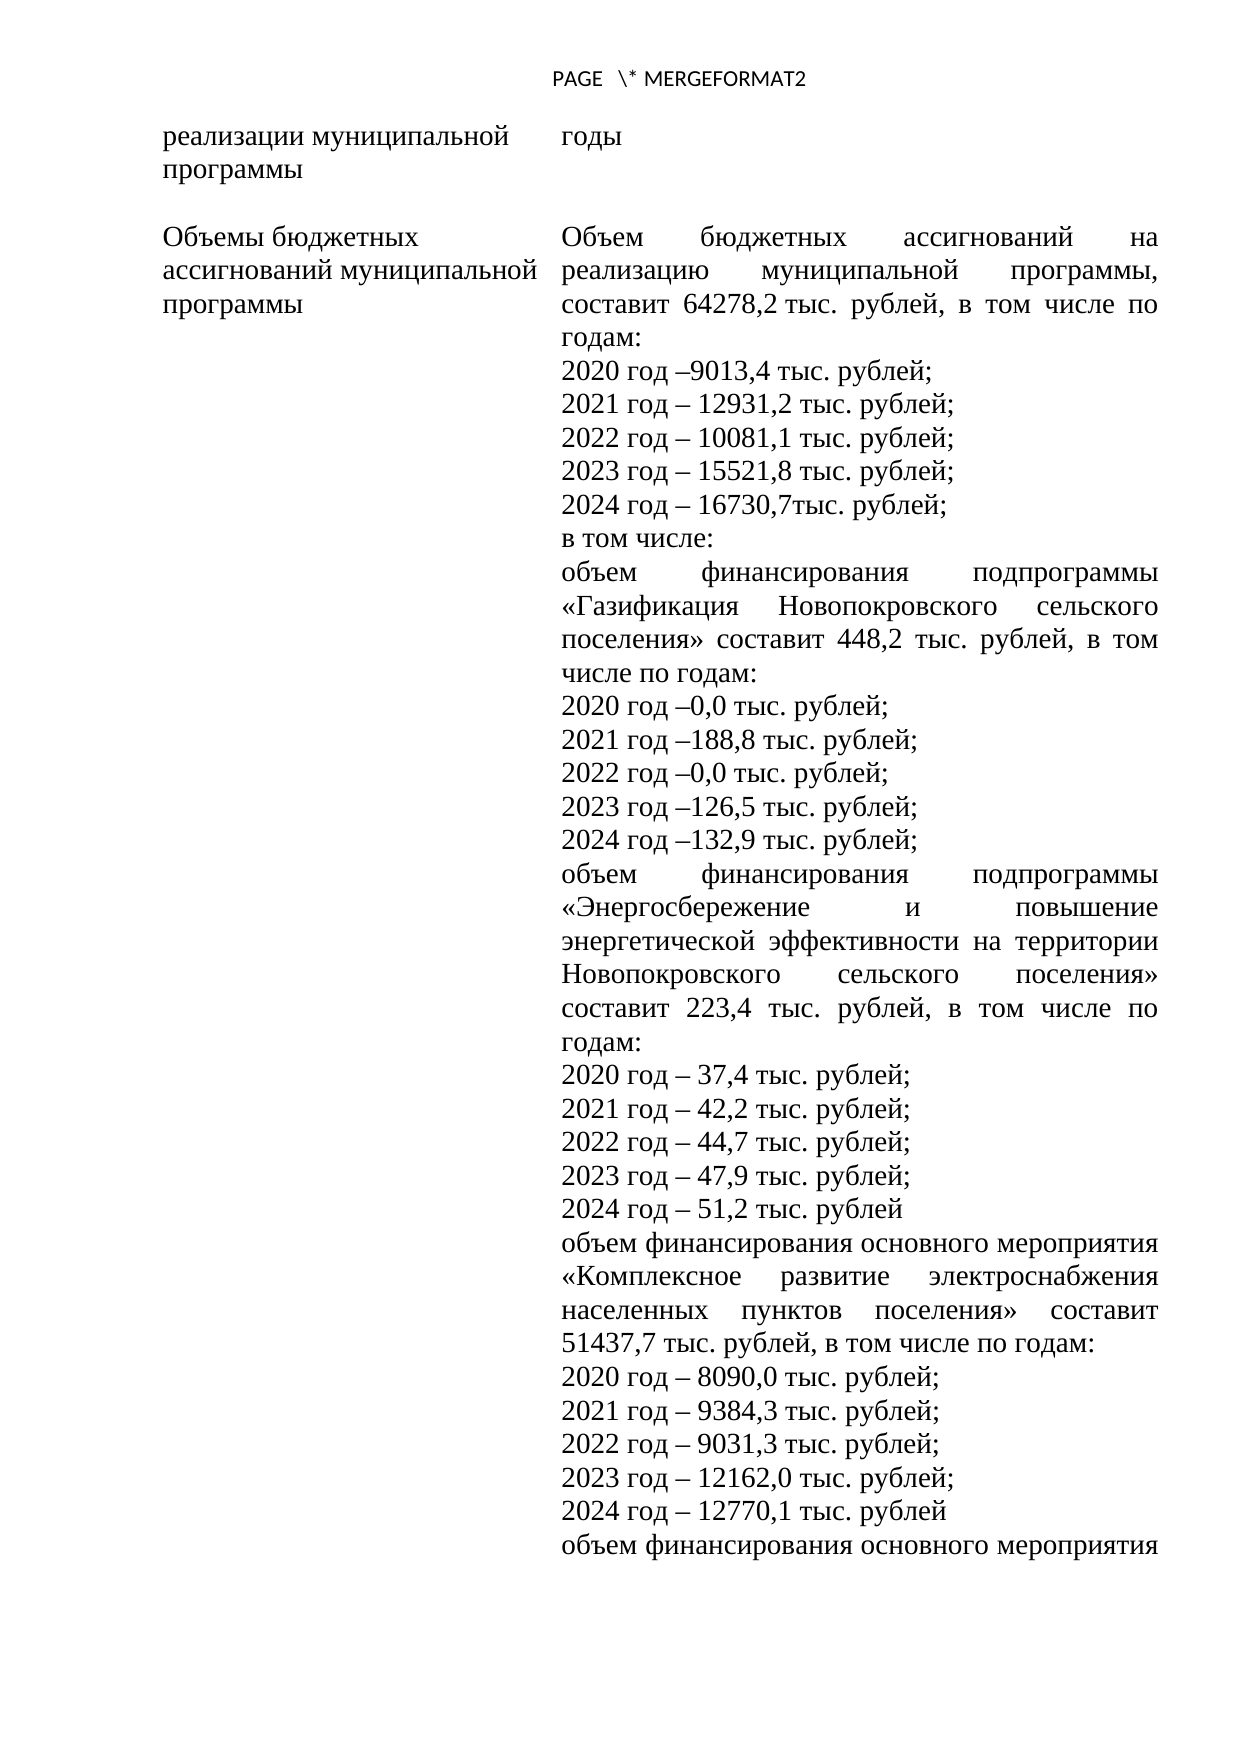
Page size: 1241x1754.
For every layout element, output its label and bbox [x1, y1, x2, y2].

table_cell [151, 219, 550, 1560]
table_cell [550, 118, 1170, 219]
table_cell [151, 118, 550, 219]
table_cell [550, 219, 1170, 1560]
